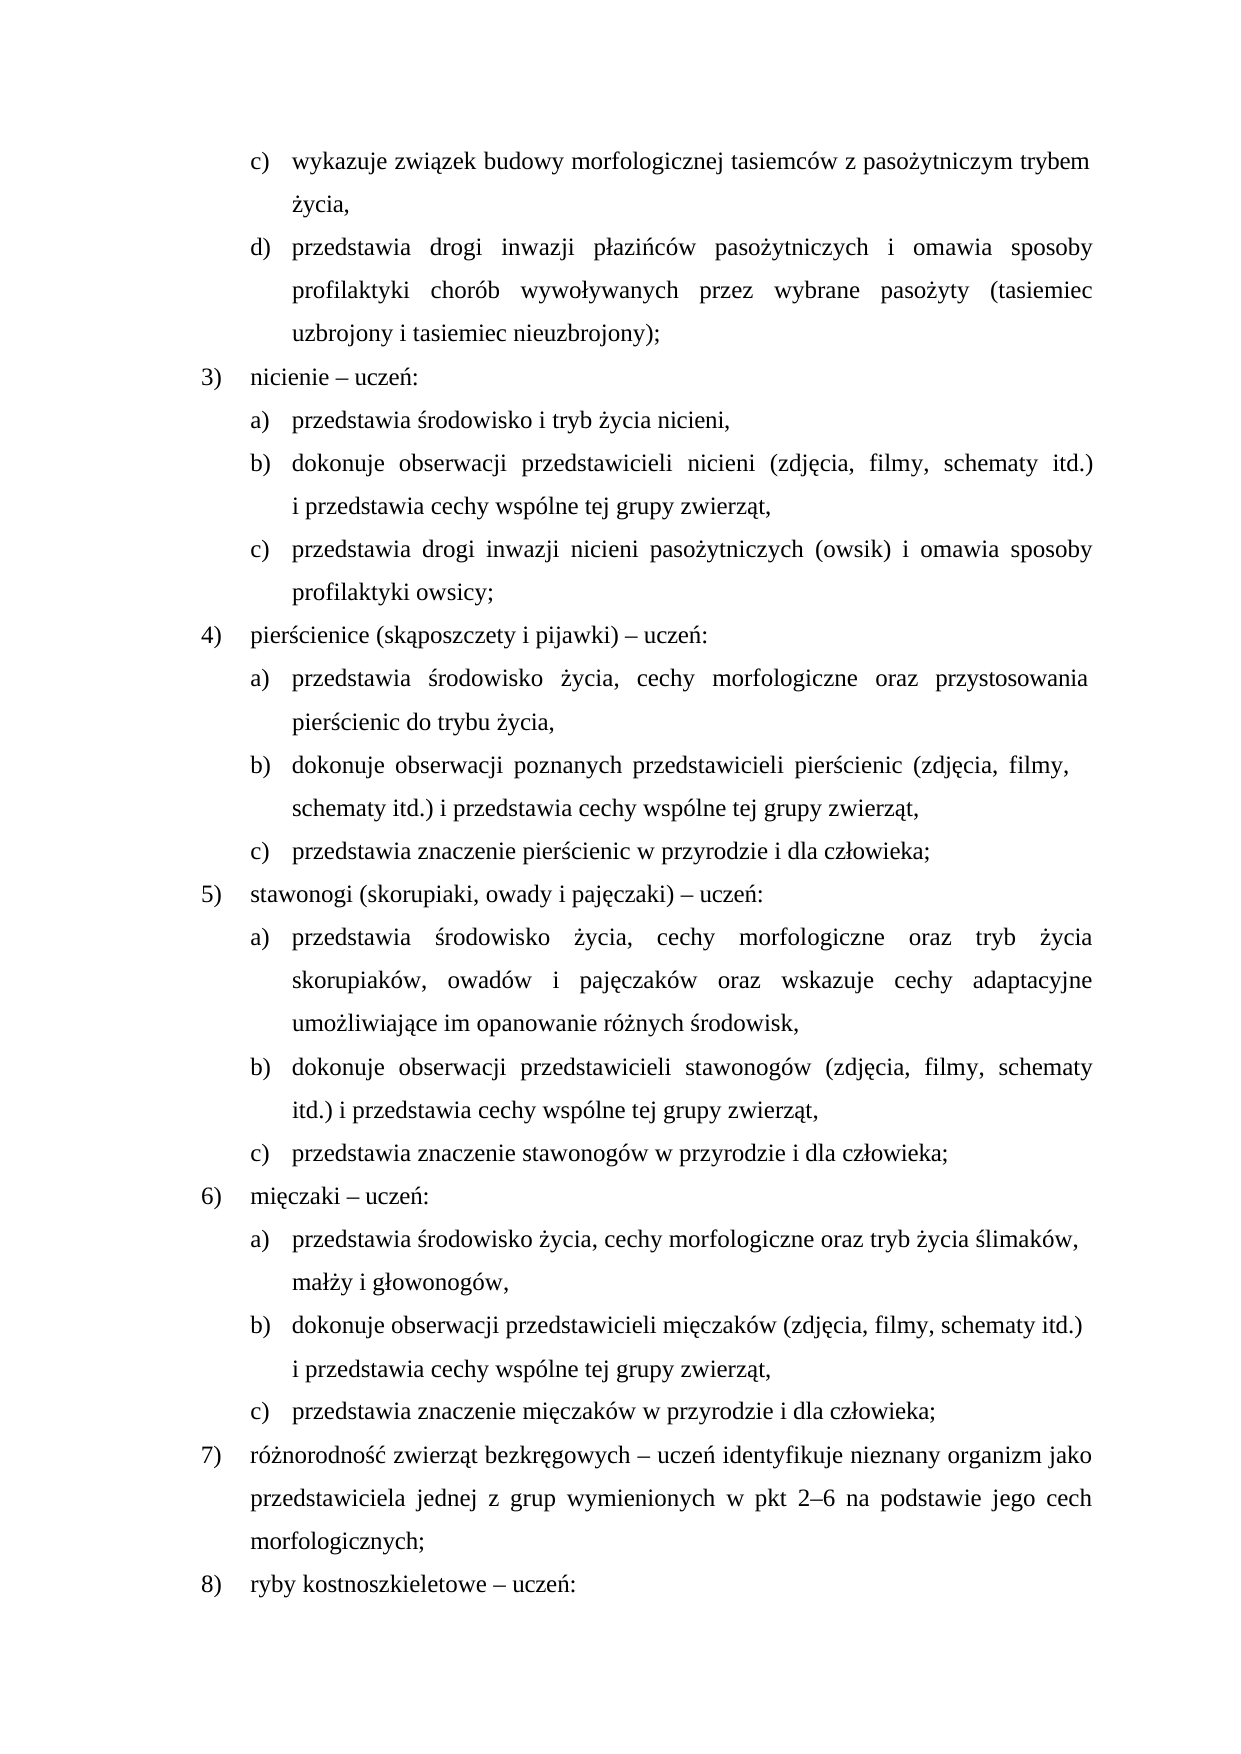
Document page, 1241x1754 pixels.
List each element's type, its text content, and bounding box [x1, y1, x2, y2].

list przedstawia drogi inwazji płazińców pasożytniczych i omawia sposoby profilaktyki chorób wywoływanych przez wybrane pasożyty (tasiemiec uzbrojony i tasiemiec nieuzbrojony); [250, 232, 1093, 347]
list przedstawia środowisko życia, cechy morfologiczne oraz przystosowania [250, 663, 1117, 692]
list stawonogi (skorupiaki, owady i pajęczaki) – uczeń: [201, 879, 1117, 908]
list dokonuje obserwacji przedstawicieli mięczaków (zdjęcia, filmy, schematy itd.) i przedstawia cechy wspólne tej grupy zwierząt, [250, 1311, 1093, 1382]
list dokonuje obserwacji przedstawicieli nicieni (zdjęcia, filmy, schematy itd.) i przedstawia cechy wspólne tej grupy zwierząt, [250, 448, 1093, 520]
list mięczaki – uczeń: [201, 1181, 1117, 1210]
list przedstawia środowisko życia, cechy morfologiczne oraz tryb życia ślimaków, małży i głowonogów, [250, 1224, 1093, 1296]
text życia, [292, 189, 1117, 218]
list przedstawia znaczenie pierścienic w przyrodzie i dla człowieka; [250, 836, 1117, 865]
list ryby kostnoszkieletowe – uczeń: [201, 1569, 1117, 1598]
list pierścienice (skąposzczety i pijawki) – uczeń: [201, 621, 1117, 649]
list dokonuje obserwacji przedstawicieli stawonogów (zdjęcia, filmy, schematy itd.) i przedstawia cechy wspólne tej grupy zwierząt, [250, 1052, 1093, 1124]
list nicienie – uczeń: [201, 362, 1117, 390]
list przedstawia znaczenie mięczaków w przyrodzie i dla człowieka; [250, 1397, 1117, 1425]
list różnorodność zwierząt bezkręgowych – uczeń identyfikuje nieznany organizm jako przedstawiciela jednej z grup wymienionych w pkt 2–6 na podstawie jego cech morfologicznych; [201, 1440, 1093, 1555]
list przedstawia drogi inwazji nicieni pasożytniczych (owsik) i omawia sposoby profilaktyki owsicy; [250, 534, 1093, 606]
list przedstawia środowisko życia, cechy morfologiczne oraz tryb życia skorupiaków, owadów i pajęczaków oraz wskazuje cechy adaptacyjne umożliwiające im opanowanie różnych środowisk, [250, 922, 1093, 1037]
text pierścienic do trybu życia, [292, 707, 1117, 736]
list wykazuje związek budowy morfologicznej tasiemców z pasożytniczym trybem [250, 146, 1117, 174]
list przedstawia środowisko i tryb życia nicieni, [250, 405, 1117, 433]
list przedstawia znaczenie stawonogów w przyrodzie i dla człowieka; [250, 1138, 1117, 1167]
list dokonuje obserwacji poznanych przedstawicieli pierścienic (zdjęcia, filmy, schematy itd.) i przedstawia cechy wspólne tej grupy zwierząt, [250, 750, 1093, 822]
